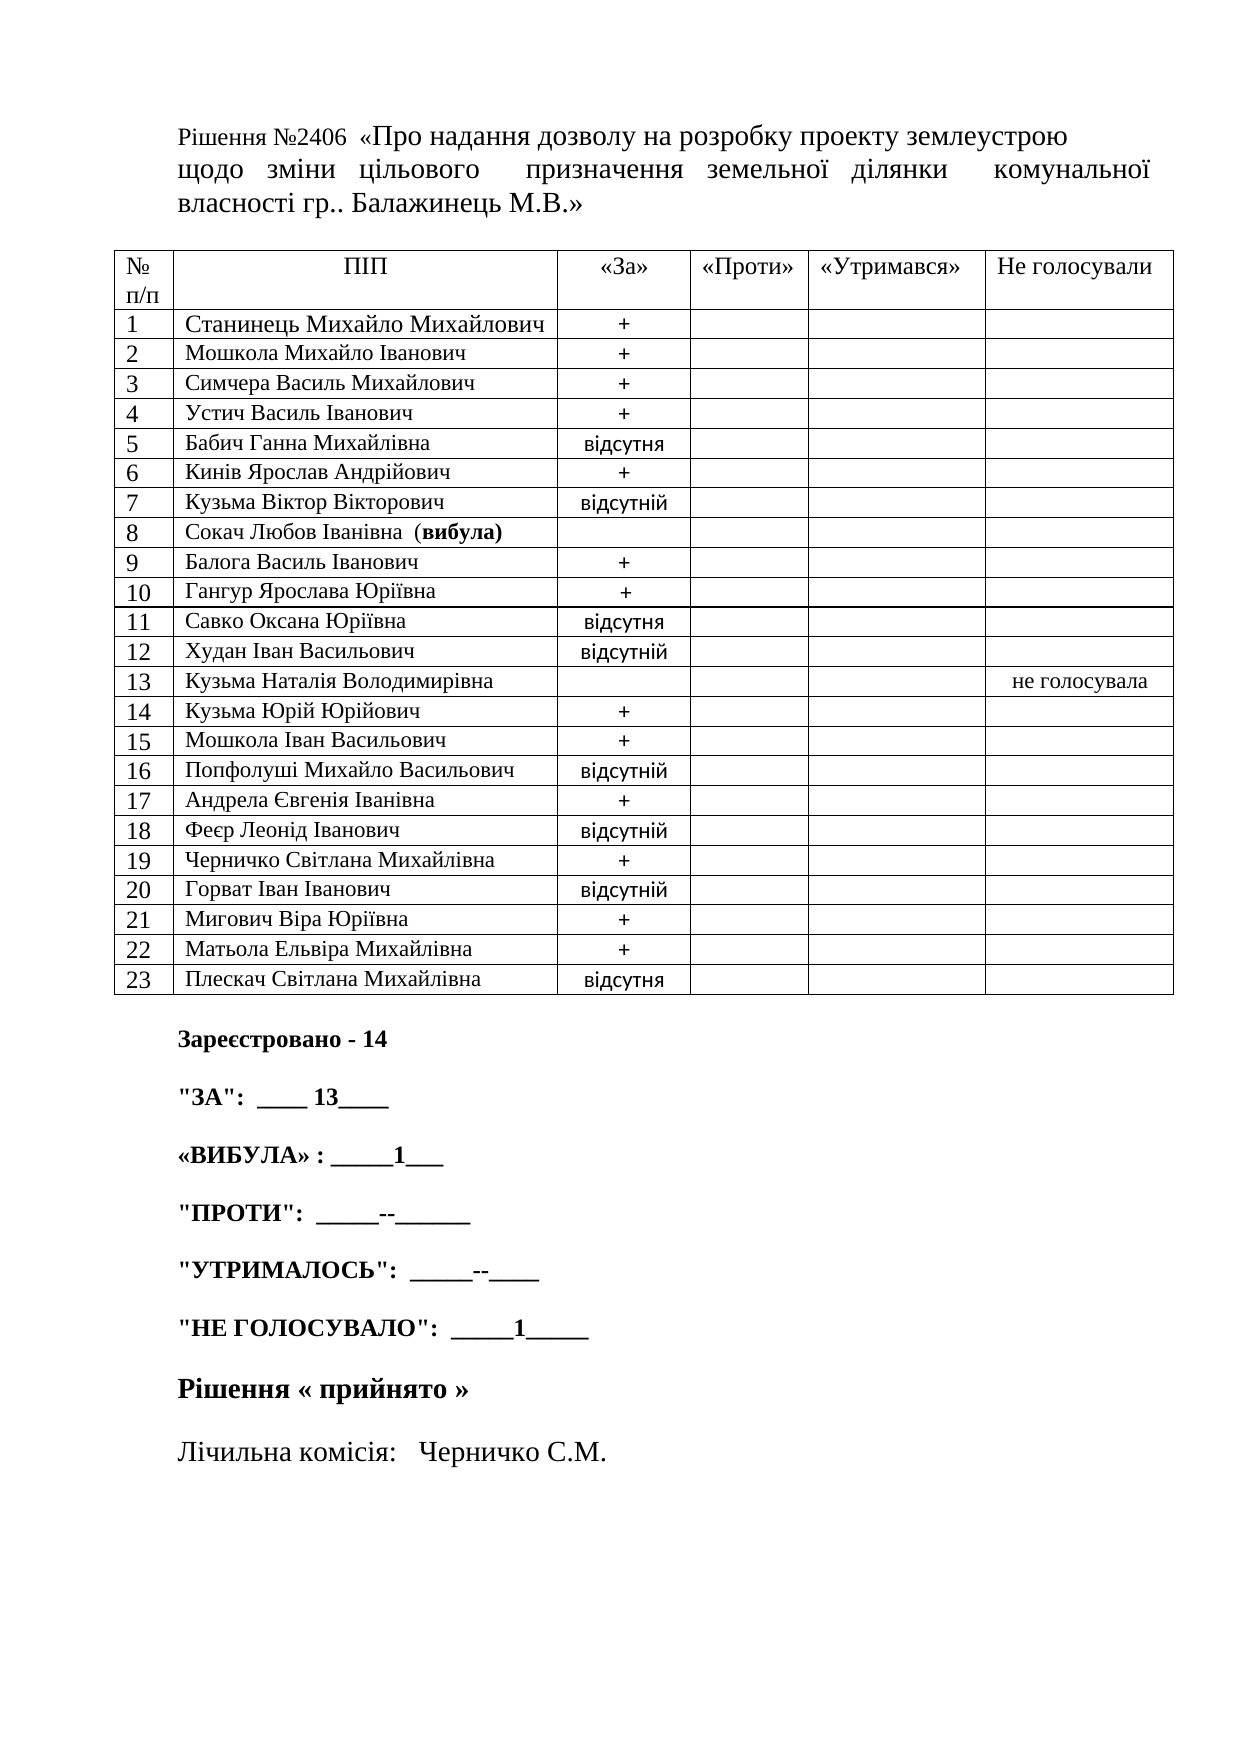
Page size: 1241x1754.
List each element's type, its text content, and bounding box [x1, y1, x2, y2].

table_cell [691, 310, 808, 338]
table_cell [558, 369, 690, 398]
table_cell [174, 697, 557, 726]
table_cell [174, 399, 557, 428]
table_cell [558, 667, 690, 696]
text Рішення « прийнято » [177, 1371, 1152, 1405]
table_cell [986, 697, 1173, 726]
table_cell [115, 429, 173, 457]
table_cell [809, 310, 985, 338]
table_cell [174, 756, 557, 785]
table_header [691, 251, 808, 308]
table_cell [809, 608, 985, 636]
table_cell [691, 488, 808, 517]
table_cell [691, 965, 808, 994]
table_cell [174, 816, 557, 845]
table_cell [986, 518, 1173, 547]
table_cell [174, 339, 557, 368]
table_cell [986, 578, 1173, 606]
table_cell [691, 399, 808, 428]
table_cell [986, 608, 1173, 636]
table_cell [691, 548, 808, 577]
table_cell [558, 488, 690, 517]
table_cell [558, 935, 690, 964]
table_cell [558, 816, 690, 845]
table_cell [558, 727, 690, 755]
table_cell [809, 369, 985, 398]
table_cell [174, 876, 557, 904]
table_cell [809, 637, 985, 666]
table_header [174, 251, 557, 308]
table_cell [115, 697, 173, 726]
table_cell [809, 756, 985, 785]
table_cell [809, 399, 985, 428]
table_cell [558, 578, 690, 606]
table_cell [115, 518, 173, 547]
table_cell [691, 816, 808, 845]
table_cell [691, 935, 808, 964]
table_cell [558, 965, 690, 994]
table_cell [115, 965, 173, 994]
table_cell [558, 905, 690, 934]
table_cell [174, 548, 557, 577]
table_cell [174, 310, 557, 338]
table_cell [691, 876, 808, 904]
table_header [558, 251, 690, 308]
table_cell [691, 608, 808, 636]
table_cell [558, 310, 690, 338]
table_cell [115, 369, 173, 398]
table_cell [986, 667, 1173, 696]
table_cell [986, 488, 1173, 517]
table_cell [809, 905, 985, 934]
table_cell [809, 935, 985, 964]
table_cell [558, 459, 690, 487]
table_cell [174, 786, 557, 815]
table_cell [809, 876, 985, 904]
text "НЕ ГОЛОСУВАЛО": _____1_____ [177, 1313, 1152, 1342]
text щодо зміни цільового призначення земельної ділянки комунальної власності гр.. Балажинець М.В.» [177, 152, 1152, 219]
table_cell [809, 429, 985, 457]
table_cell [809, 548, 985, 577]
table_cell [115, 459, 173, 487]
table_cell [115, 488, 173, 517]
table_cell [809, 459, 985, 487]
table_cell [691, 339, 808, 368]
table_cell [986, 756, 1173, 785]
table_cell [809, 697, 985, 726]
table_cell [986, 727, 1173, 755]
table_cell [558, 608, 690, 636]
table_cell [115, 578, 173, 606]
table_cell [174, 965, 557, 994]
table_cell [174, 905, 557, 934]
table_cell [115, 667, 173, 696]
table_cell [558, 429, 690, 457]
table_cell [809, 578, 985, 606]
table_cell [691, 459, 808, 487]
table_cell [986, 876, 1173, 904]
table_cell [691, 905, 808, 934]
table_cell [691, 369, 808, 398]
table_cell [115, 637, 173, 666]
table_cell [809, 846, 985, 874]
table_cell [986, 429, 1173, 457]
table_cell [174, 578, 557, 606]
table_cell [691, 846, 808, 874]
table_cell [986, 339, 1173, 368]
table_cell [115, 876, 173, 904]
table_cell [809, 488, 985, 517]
text Лічильна комісія: Черничко С.М. [177, 1434, 1152, 1468]
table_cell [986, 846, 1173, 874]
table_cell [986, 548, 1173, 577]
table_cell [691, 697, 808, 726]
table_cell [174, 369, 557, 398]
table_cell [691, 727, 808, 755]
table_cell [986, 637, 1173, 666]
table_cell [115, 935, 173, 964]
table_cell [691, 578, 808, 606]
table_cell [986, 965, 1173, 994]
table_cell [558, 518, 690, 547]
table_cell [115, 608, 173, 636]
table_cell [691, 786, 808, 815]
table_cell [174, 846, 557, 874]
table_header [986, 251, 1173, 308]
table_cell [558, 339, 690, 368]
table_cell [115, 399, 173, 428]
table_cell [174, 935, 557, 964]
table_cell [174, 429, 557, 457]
text "ЗА": ____ 13____ [177, 1082, 1152, 1111]
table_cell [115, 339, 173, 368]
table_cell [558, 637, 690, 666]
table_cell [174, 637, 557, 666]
text "УТРИМАЛОСЬ": _____--____ [177, 1256, 1152, 1284]
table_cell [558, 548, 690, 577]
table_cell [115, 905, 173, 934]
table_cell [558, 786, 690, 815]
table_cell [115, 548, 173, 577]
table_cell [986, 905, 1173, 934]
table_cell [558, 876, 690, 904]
text Зареєстровано - 14 [177, 1024, 1152, 1053]
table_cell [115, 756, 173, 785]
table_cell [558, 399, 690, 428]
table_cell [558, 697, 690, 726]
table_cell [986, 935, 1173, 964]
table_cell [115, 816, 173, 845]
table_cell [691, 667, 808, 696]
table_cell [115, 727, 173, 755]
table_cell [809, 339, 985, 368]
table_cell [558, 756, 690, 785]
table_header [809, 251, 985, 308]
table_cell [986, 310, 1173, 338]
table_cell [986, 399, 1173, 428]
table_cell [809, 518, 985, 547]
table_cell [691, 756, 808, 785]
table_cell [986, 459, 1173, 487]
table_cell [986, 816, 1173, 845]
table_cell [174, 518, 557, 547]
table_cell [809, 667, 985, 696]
text «ВИБУЛА» : _____1___ [177, 1140, 1152, 1168]
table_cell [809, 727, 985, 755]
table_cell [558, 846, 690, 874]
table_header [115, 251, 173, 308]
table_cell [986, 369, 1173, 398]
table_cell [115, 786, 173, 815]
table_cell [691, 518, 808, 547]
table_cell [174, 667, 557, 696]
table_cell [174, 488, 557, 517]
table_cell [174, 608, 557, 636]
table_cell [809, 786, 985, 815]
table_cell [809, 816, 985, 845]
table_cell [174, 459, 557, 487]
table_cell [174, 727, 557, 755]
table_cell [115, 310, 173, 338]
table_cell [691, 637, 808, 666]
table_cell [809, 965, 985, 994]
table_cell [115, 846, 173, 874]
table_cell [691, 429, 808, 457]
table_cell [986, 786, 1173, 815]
text Рішення №2406 «Про надання дозволу на розробку проекту землеустрою [177, 118, 1152, 152]
text "ПРОТИ": _____--______ [177, 1198, 1152, 1226]
